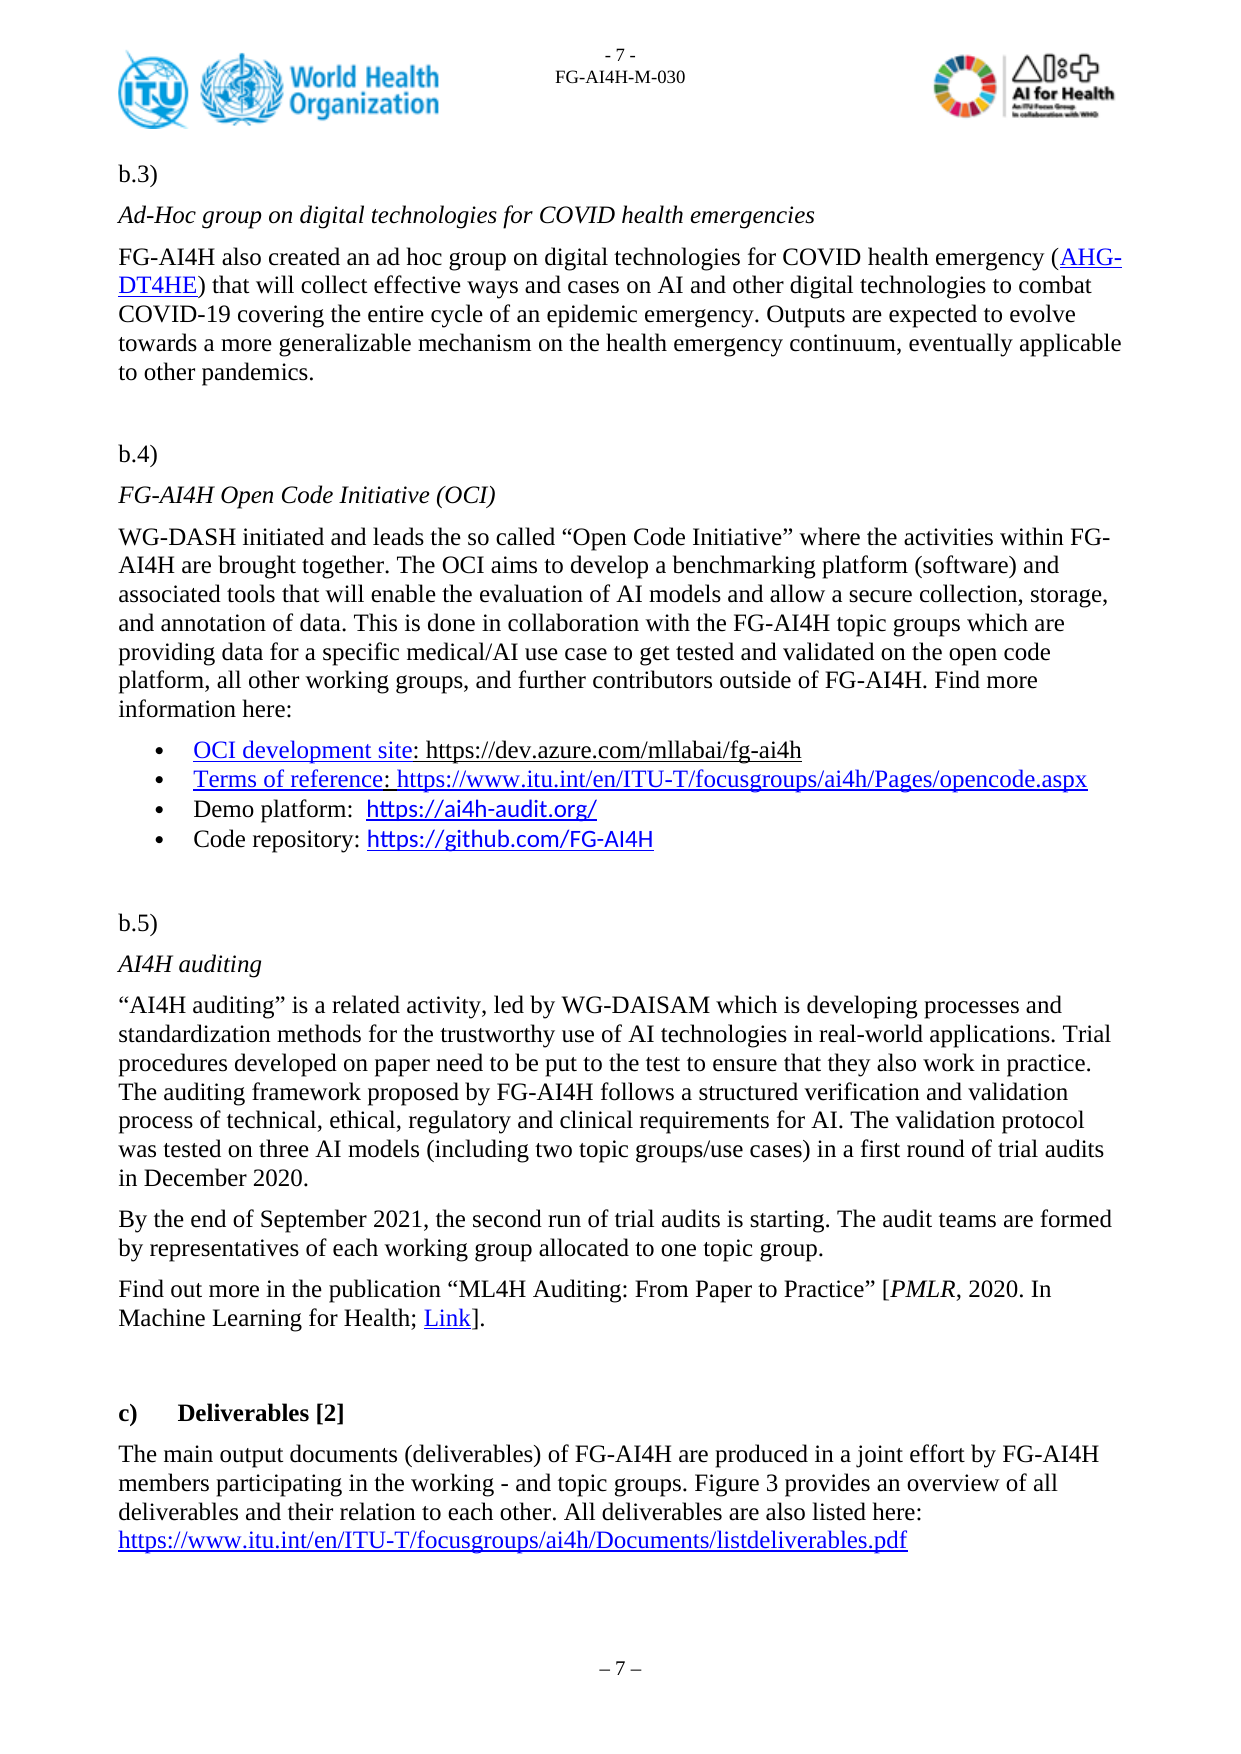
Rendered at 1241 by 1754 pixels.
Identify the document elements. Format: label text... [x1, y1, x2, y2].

text b.3) [118, 159, 1122, 188]
text b.4) [118, 439, 1122, 468]
text Ad-Hoc group on digital technologies for COVID health emergencies [118, 201, 1122, 229]
text WG-DASH initiated and leads the so called “Open Code Initiative” where the activities within FG-AI4H are brought together. The OCI aims to develop a benchmarking platform (software) and associated tools that will enable the evaluation of AI models and allow a secure collection, storage, and annotation of data. This is done in collaboration with the FG-AI4H topic groups which are providing data for a specific medical/AI use case to get tested and validated on the open code platform, all other working groups, and further contributors outside of FG-AI4H. Find more information here: [118, 522, 1122, 723]
text FG-AI4H also created an ad hoc group on digital technologies for COVID health emergency (AHG-DT4HE) that will collect effective ways and cases on AI and other digital technologies to combat COVID-19 covering the entire cycle of an epidemic emergency. Outputs are expected to evolve towards a more generalizable mechanism on the health emergency continuum, eventually applicable to other pandemics. [118, 242, 1122, 386]
list Demo platform: https://ai4h-audit.org/ [156, 793, 1122, 824]
text “AI4H auditing” is a related activity, led by WG-DAISAM which is developing processes and standardization methods for the trustworthy use of AI technologies in real-world applications. Trial procedures developed on paper need to be put to the test to ensure that they also work in practice. The auditing framework proposed by FG-AI4H follows a structured verification and validation process of technical, ethical, regulatory and clinical requirements for AI. The validation protocol was tested on three AI models (including two topic groups/use cases) in a first round of trial audits in December 2020. [118, 990, 1122, 1192]
text FG-AI4H Open Code Initiative (OCI) [118, 481, 1122, 509]
list Code repository: https://github.com/FG-AI4H [156, 824, 1122, 854]
list Terms of reference: https://www.itu.int/en/ITU-T/focusgroups/ai4h/Pages/opencode.aspx [156, 764, 1122, 793]
subtitle Deliverables [2] [118, 1398, 1122, 1427]
text b.5) [118, 908, 1122, 937]
text By the end of September 2021, the second run of trial audits is starting. The audit teams are formed by representatives of each working group allocated to one topic group. [118, 1204, 1122, 1262]
text Find out more in the publication “ML4H Auditing: From Paper to Practice” [PMLR, 2020. In Machine Learning for Health; Link]. [118, 1274, 1122, 1332]
text The main output documents (deliverables) of FG-AI4H are produced in a joint effort by FG-AI4H members participating in the working - and topic groups. Figure 3 provides an overview of all deliverables and their relation to each other. All deliverables are also listed here: https://www.itu.int/en/ITU-T/focusgroups/ai4h/Documents/listdeliverables.pdf [118, 1439, 1122, 1554]
picture [118, 44, 1122, 129]
list OCI development site: https://dev.azure.com/mllabai/fg-ai4h [156, 736, 1122, 764]
text AI4H auditing [118, 949, 1122, 978]
